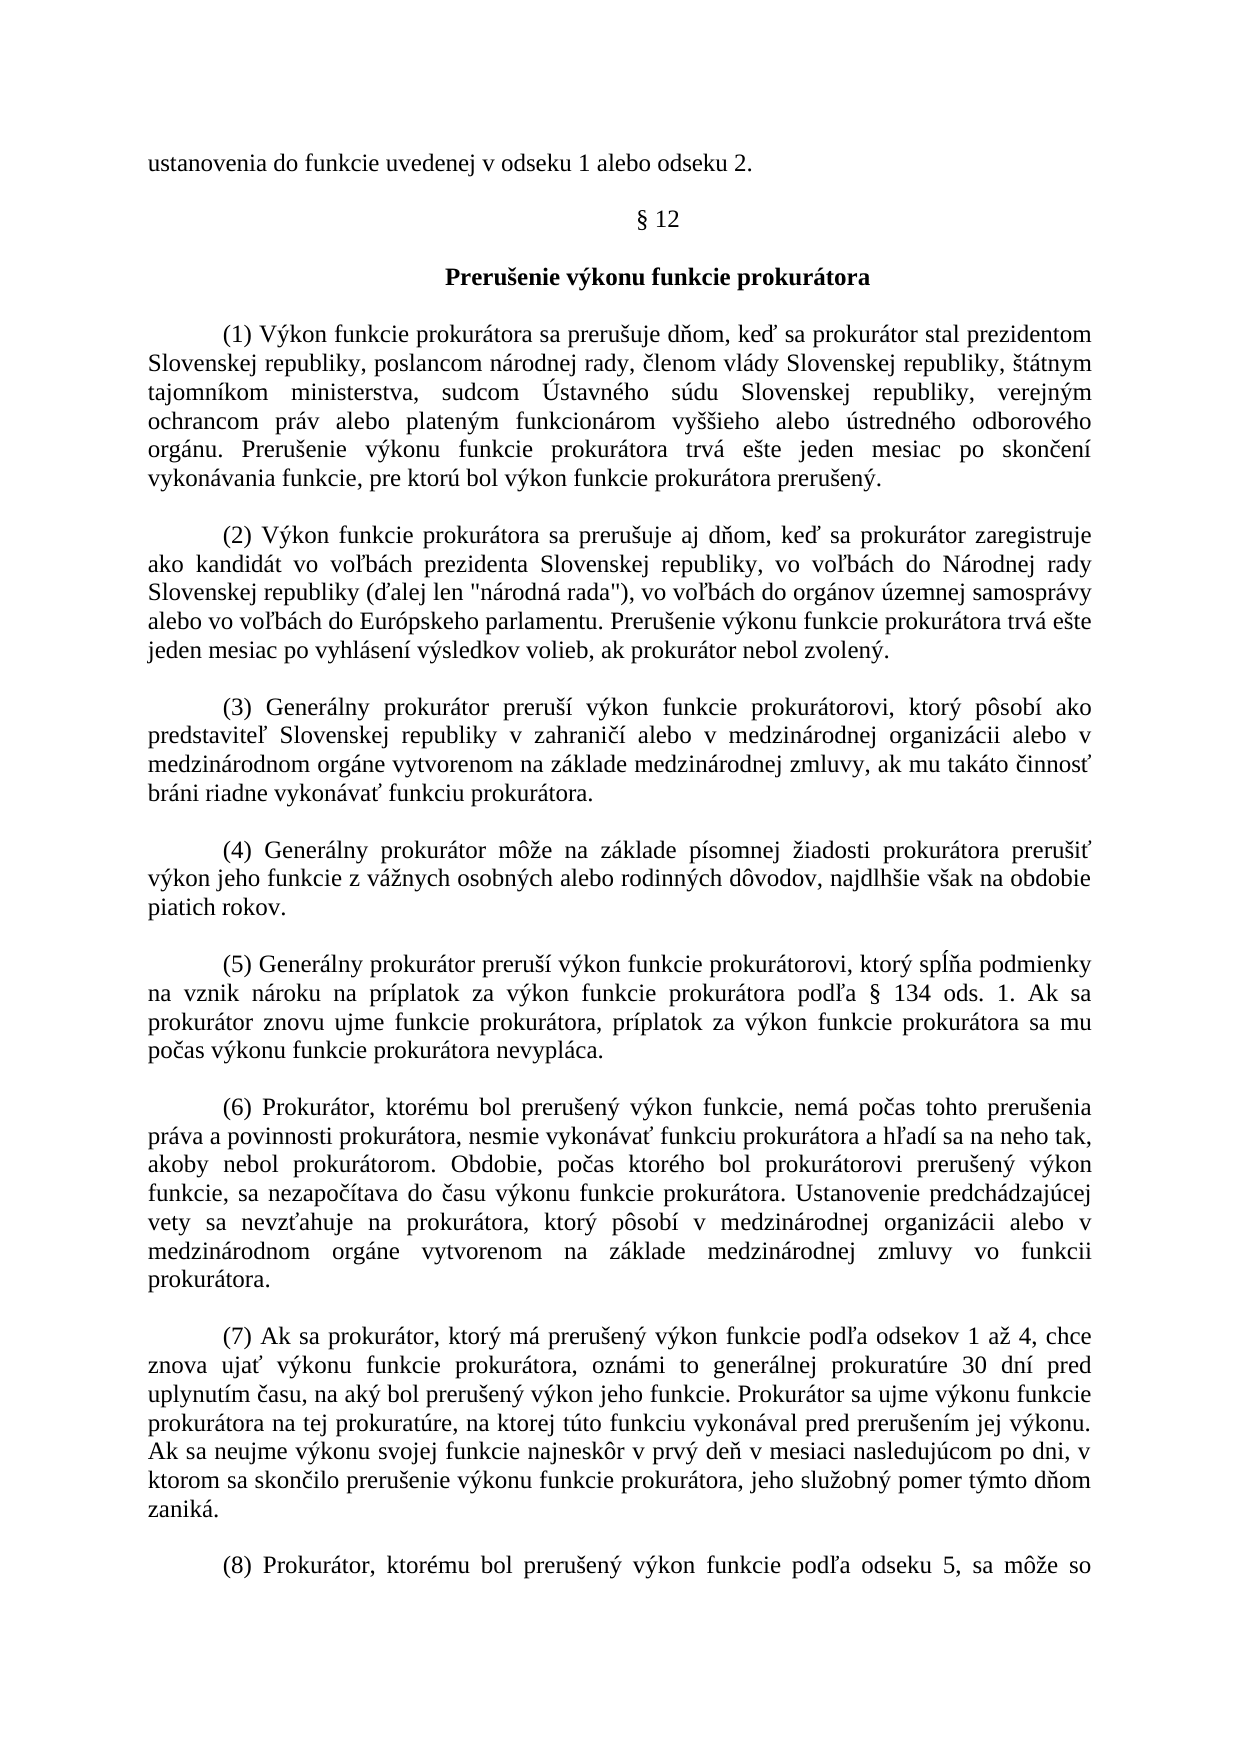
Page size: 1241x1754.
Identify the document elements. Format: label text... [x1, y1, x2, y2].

text (2) Výkon funkcie prokurátora sa prerušuje aj dňom, keď sa prokurátor zaregistruje ako kandidát vo voľbách prezidenta Slovenskej republiky, vo voľbách do Národnej rady Slovenskej republiky (ďalej len "národná rada"), vo voľbách do orgánov územnej samosprávy alebo vo voľbách do Európskeho parlamentu. Prerušenie výkonu funkcie prokurátora trvá ešte jeden mesiac po vyhlásení výsledkov volieb, ak prokurátor nebol zvolený. [148, 520, 1092, 664]
text (6) Prokurátor, ktorému bol prerušený výkon funkcie, nemá počas tohto prerušenia práva a povinnosti prokurátora, nesmie vykonávať funkciu prokurátora a hľadí sa na neho tak, akoby nebol prokurátorom. Obdobie, počas ktorého bol prokurátorovi prerušený výkon funkcie, sa nezapočítava do času výkonu funkcie prokurátora. Ustanovenie predchádzajúcej vety sa nevzťahuje na prokurátora, ktorý pôsobí v medzinárodnej organizácii alebo v medzinárodnom orgáne vytvorenom na základe medzinárodnej zmluvy vo funkcii prokurátora. [148, 1092, 1092, 1293]
text (4) Generálny prokurátor môže na základe písomnej žiadosti prokurátora prerušiť výkon jeho funkcie z vážnych osobných alebo rodinných dôvodov, najdlhšie však na obdobie piatich rokov. [148, 835, 1092, 921]
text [148, 148, 1092, 176]
text § 12 [148, 204, 1092, 233]
text (5) Generálny prokurátor preruší výkon funkcie prokurátorovi, ktorý spĺňa podmienky na vznik nároku na príplatok za výkon funkcie prokurátora podľa § 134 ods. 1. Ak sa prokurátor znovu ujme funkcie prokurátora, príplatok za výkon funkcie prokurátora sa mu počas výkonu funkcie prokurátora nevypláca. [148, 949, 1092, 1064]
text (3) Generálny prokurátor preruší výkon funkcie prokurátorovi, ktorý pôsobí ako predstaviteľ Slovenskej republiky v zahraničí alebo v medzinárodnej organizácii alebo v medzinárodnom orgáne vytvorenom na základe medzinárodnej zmluvy, ak mu takáto činnosť bráni riadne vykonávať funkciu prokurátora. [148, 692, 1092, 807]
text Prerušenie výkonu funkcie prokurátora [148, 262, 1092, 291]
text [148, 1551, 1092, 1579]
text (7) Ak sa prokurátor, ktorý má prerušený výkon funkcie podľa odsekov 1 až 4, chce znova ujať výkonu funkcie prokurátora, oznámi to generálnej prokuratúre 30 dní pred uplynutím času, na aký bol prerušený výkon jeho funkcie. Prokurátor sa ujme výkonu funkcie prokurátora na tej prokuratúre, na ktorej túto funkciu vykonával pred prerušením jej výkonu. Ak sa neujme výkonu svojej funkcie najneskôr v prvý deň v mesiaci nasledujúcom po dni, v ktorom sa skončilo prerušenie výkonu funkcie prokurátora, jeho služobný pomer týmto dňom zaniká. [148, 1321, 1092, 1523]
text (1) Výkon funkcie prokurátora sa prerušuje dňom, keď sa prokurátor stal prezidentom Slovenskej republiky, poslancom národnej rady, členom vlády Slovenskej republiky, štátnym tajomníkom ministerstva, sudcom Ústavného súdu Slovenskej republiky, verejným ochrancom práv alebo plateným funkcionárom vyššieho alebo ústredného odborového orgánu. Prerušenie výkonu funkcie prokurátora trvá ešte jeden mesiac po skončení vykonávania funkcie, pre ktorú bol výkon funkcie prokurátora prerušený. [148, 319, 1092, 492]
